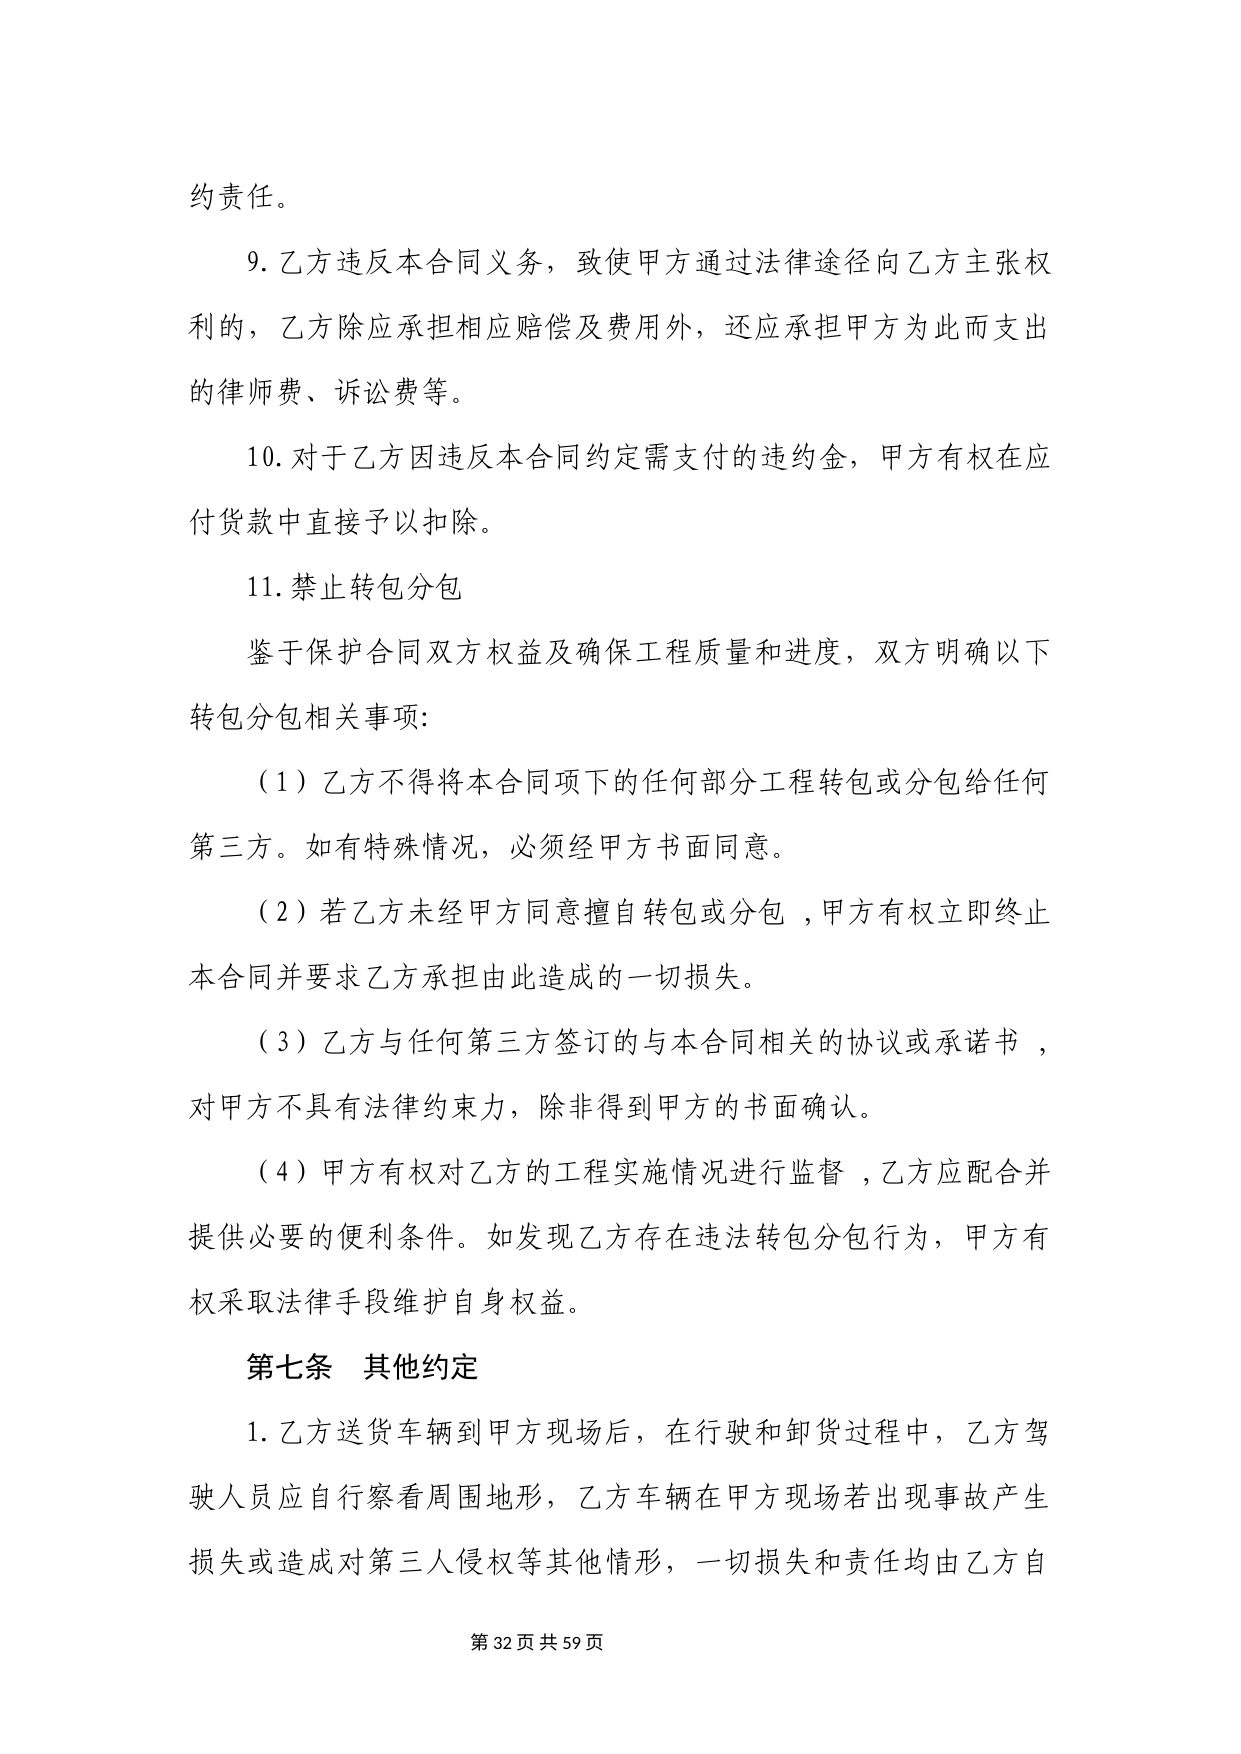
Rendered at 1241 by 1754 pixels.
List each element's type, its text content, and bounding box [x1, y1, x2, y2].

text （4）甲方有权对乙方的工程实施情况进行监督 ,乙方应配合并提供必要的便利条件。如发现乙方存在违法转包分包行为，甲方有权采取法律手段维护自身权益。 [187, 1137, 1053, 1332]
text 第七条 其他约定 [187, 1332, 1053, 1397]
text 鉴于保护合同双方权益及确保工程质量和进度，双方明确以下转包分包相关事项: [187, 617, 1053, 747]
text 10.对于乙方因违反本合同约定需支付的违约金，甲方有权在应付货款中直接予以扣除。 [187, 422, 1053, 552]
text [187, 1397, 1053, 1592]
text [187, 162, 1053, 227]
text （3）乙方与任何第三方签订的与本合同相关的协议或承诺书 ,对甲方不具有法律约束力，除非得到甲方的书面确认。 [187, 1007, 1053, 1137]
text 11.禁止转包分包 [187, 552, 1053, 617]
text 9.乙方违反本合同义务，致使甲方通过法律途径向乙方主张权利的，乙方除应承担相应赔偿及费用外，还应承担甲方为此而支出的律师费、诉讼费等。 [187, 227, 1053, 422]
text （1）乙方不得将本合同项下的任何部分工程转包或分包给任何第三方。如有特殊情况，必须经甲方书面同意。 [187, 747, 1053, 877]
text （2）若乙方未经甲方同意擅自转包或分包 ,甲方有权立即终止本合同并要求乙方承担由此造成的一切损失。 [187, 877, 1053, 1007]
